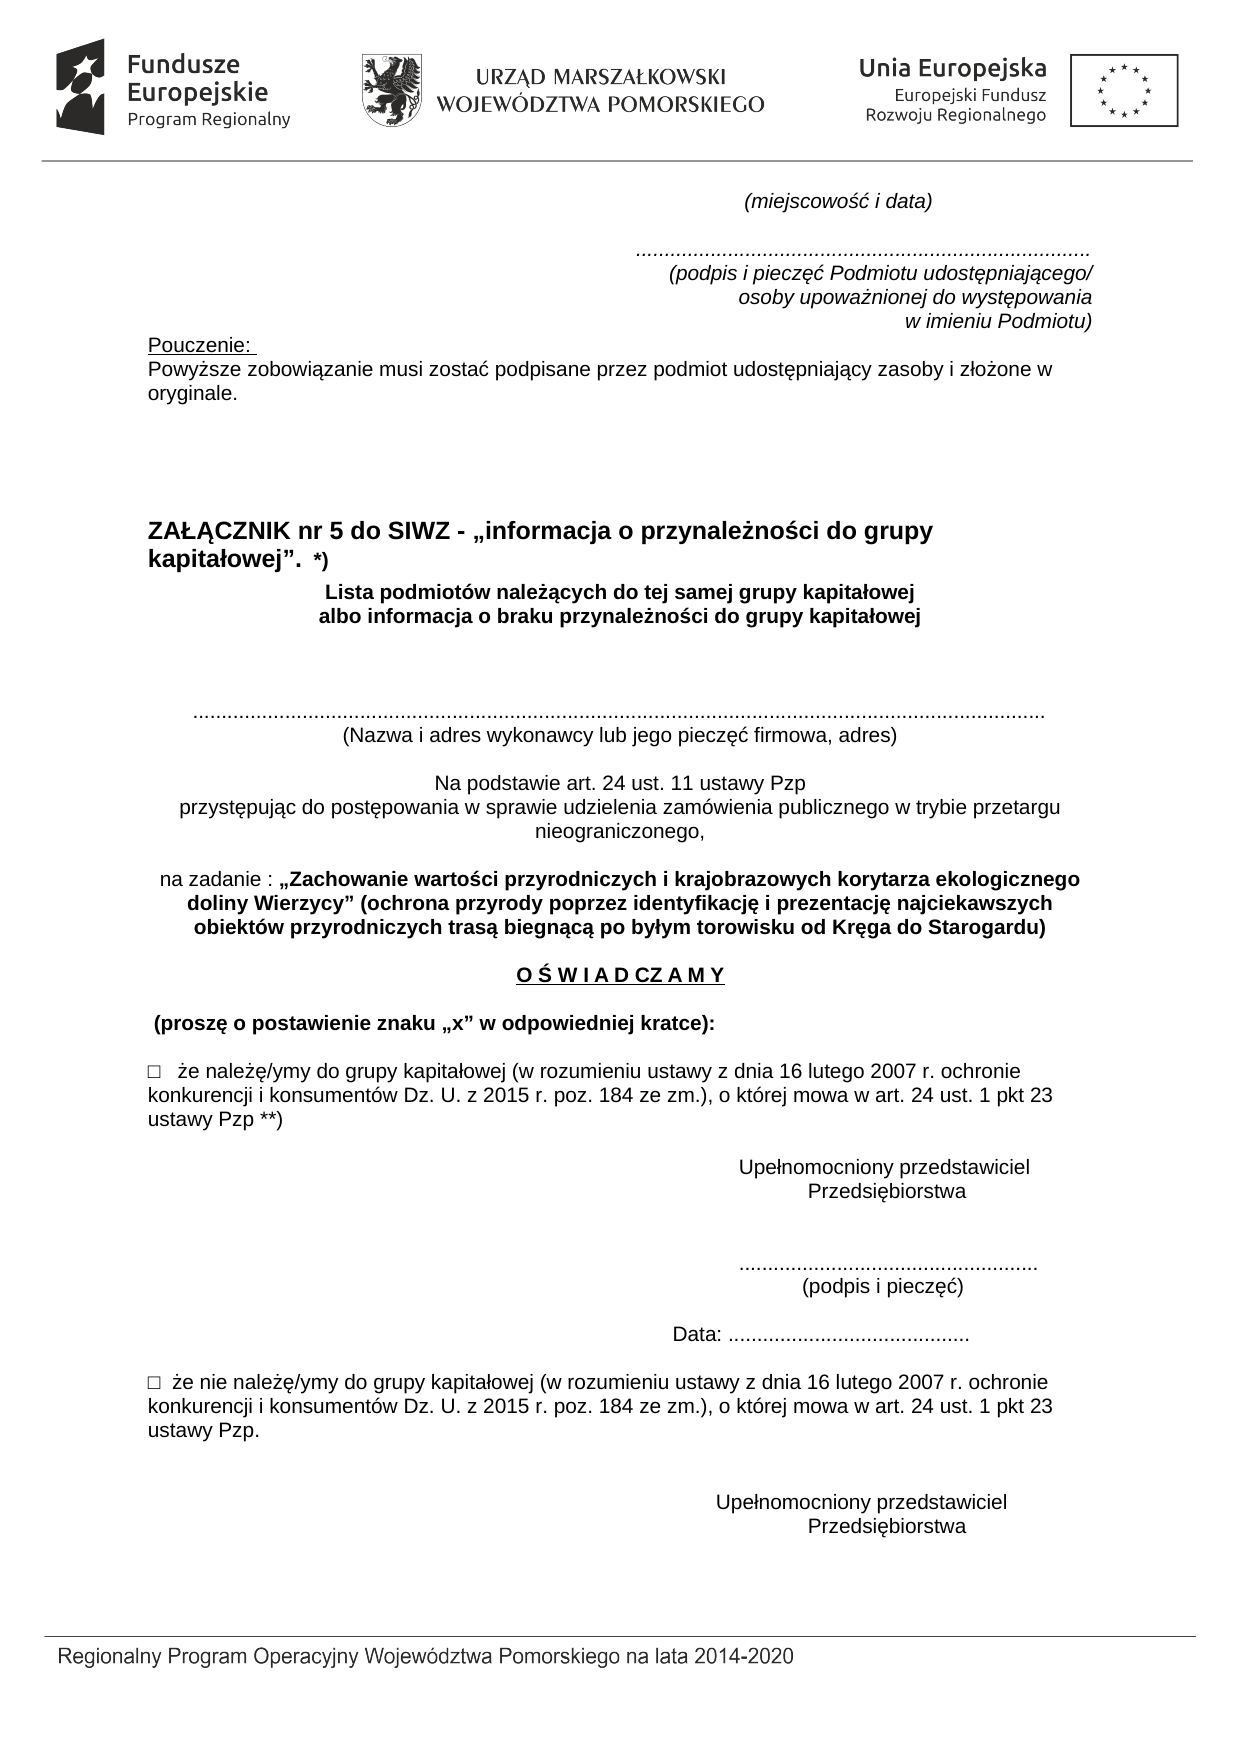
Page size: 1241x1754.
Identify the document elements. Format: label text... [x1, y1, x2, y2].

text w imieniu Podmiotu) [148, 309, 1092, 333]
text (proszę o postawienie znaku „x” w odpowiedniej kratce): [148, 1011, 1092, 1035]
text Pouczenie: [148, 333, 1092, 357]
text (podpis i pieczęć Podmiotu udostępniającego/ [148, 261, 1092, 285]
text na zadanie : „Zachowanie wartości przyrodniczych i krajobrazowych korytarza ekologicznego doliny Wierzycy” (ochrona przyrody poprzez identyfikację i prezentację najciekawszych obiektów przyrodniczych trasą biegnącą po byłym torowisku od Kręga do Starogardu) [148, 867, 1092, 939]
text .................................................... [738, 1250, 1092, 1274]
text Na podstawie art. 24 ust. 11 ustawy Pzp [148, 771, 1092, 795]
text Data: .......................................... [148, 1322, 1092, 1346]
text Upełnomocniony przedstawiciel [148, 1490, 1092, 1514]
text Lista podmiotów należących do tej samej grupy kapitałowej [148, 579, 1092, 603]
text □ że nie należę/ymy do grupy kapitałowej (w rozumieniu ustawy z dnia 16 lutego 2007 r. ochronie konkurencji i konsumentów Dz. U. z 2015 r. poz. 184 ze zm.), o której mowa w art. 24 ust. 1 pkt 23 ustawy Pzp. [148, 1370, 1092, 1442]
text (podpis i pieczęć) [738, 1274, 1092, 1298]
text .................................................................................................................................................... [148, 699, 1092, 723]
picture [41, 38, 1193, 162]
text przystępując do postępowania w sprawie udzielenia zamówienia publicznego w trybie przetargu nieograniczonego, [148, 795, 1092, 843]
text (Nazwa i adres wykonawcy lub jego pieczęć firmowa, adres) [148, 723, 1092, 747]
text ZAŁĄCZNIK nr 5 do SIWZ - „informacja o przynależności do grupy kapitałowej”. *) [148, 516, 1092, 573]
text □ że należę/ymy do grupy kapitałowej (w rozumieniu ustawy z dnia 16 lutego 2007 r. ochronie konkurencji i konsumentów Dz. U. z 2015 r. poz. 184 ze zm.), o której mowa w art. 24 ust. 1 pkt 23 ustawy Pzp **) [148, 1059, 1092, 1131]
text albo informacja o braku przynależności do grupy kapitałowej [148, 603, 1092, 627]
text Przedsiębiorstwa [738, 1178, 1092, 1202]
picture [44, 1636, 1197, 1668]
text ............................................................................... [148, 237, 1092, 261]
text osoby upoważnionej do występowania [148, 285, 1092, 309]
text (miejscowość i data) [148, 189, 1092, 213]
text Przedsiębiorstwa [738, 1514, 1092, 1538]
text O Ś W I A D CZ A M Y [148, 963, 1092, 987]
text Powyższe zobowiązanie musi zostać podpisane przez podmiot udostępniający zasoby i złożone w oryginale. [148, 357, 1092, 404]
text Upełnomocniony przedstawiciel [738, 1154, 1092, 1178]
